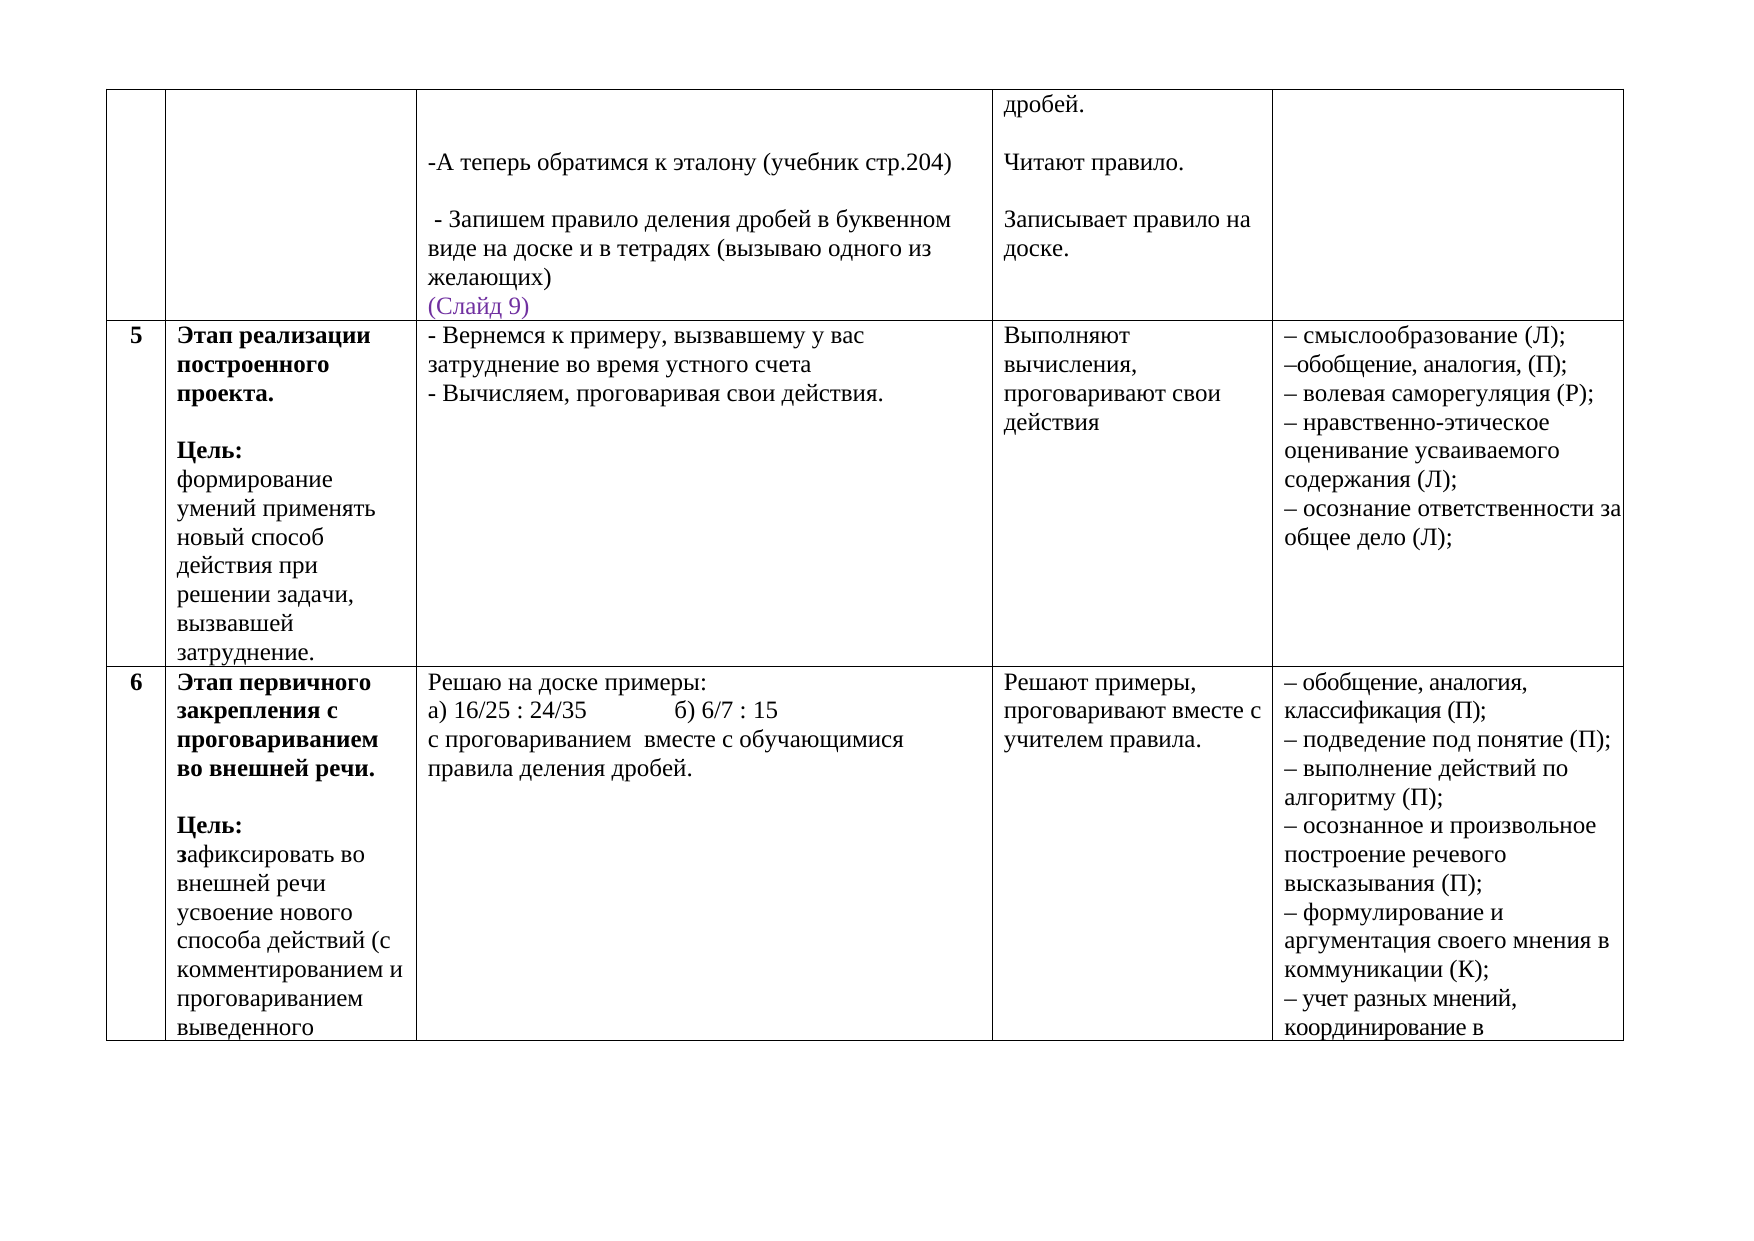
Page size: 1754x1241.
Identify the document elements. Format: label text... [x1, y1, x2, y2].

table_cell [993, 667, 1272, 1040]
table_cell 5 [107, 321, 165, 666]
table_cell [166, 667, 416, 1040]
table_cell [417, 90, 992, 319]
table_cell Этап реализации построенного проекта. Цель: формирование умений применять новый способ действия при решении задачи, вызвавшей затруднение. [166, 321, 416, 666]
table_cell 6 [107, 667, 165, 1040]
table_cell - Вернемся к примеру, вызвавшему у вас затруднение во время устного счета - Вычисляем, проговаривая свои действия. [417, 321, 992, 666]
table_cell 4 [107, 90, 165, 319]
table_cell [1273, 90, 1623, 319]
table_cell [993, 90, 1272, 319]
table_cell Выполняют вычисления, проговаривают свои действия [993, 321, 1272, 666]
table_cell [417, 667, 992, 1040]
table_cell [166, 90, 416, 319]
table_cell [1273, 667, 1623, 1040]
table_cell – смыслообразование (Л); –обобщение, аналогия, (П); – волевая саморегуляция (Р); – нравственно-этическое оценивание усваиваемого содержания (Л); – осознание ответственности за общее дело (Л); [1273, 321, 1623, 666]
